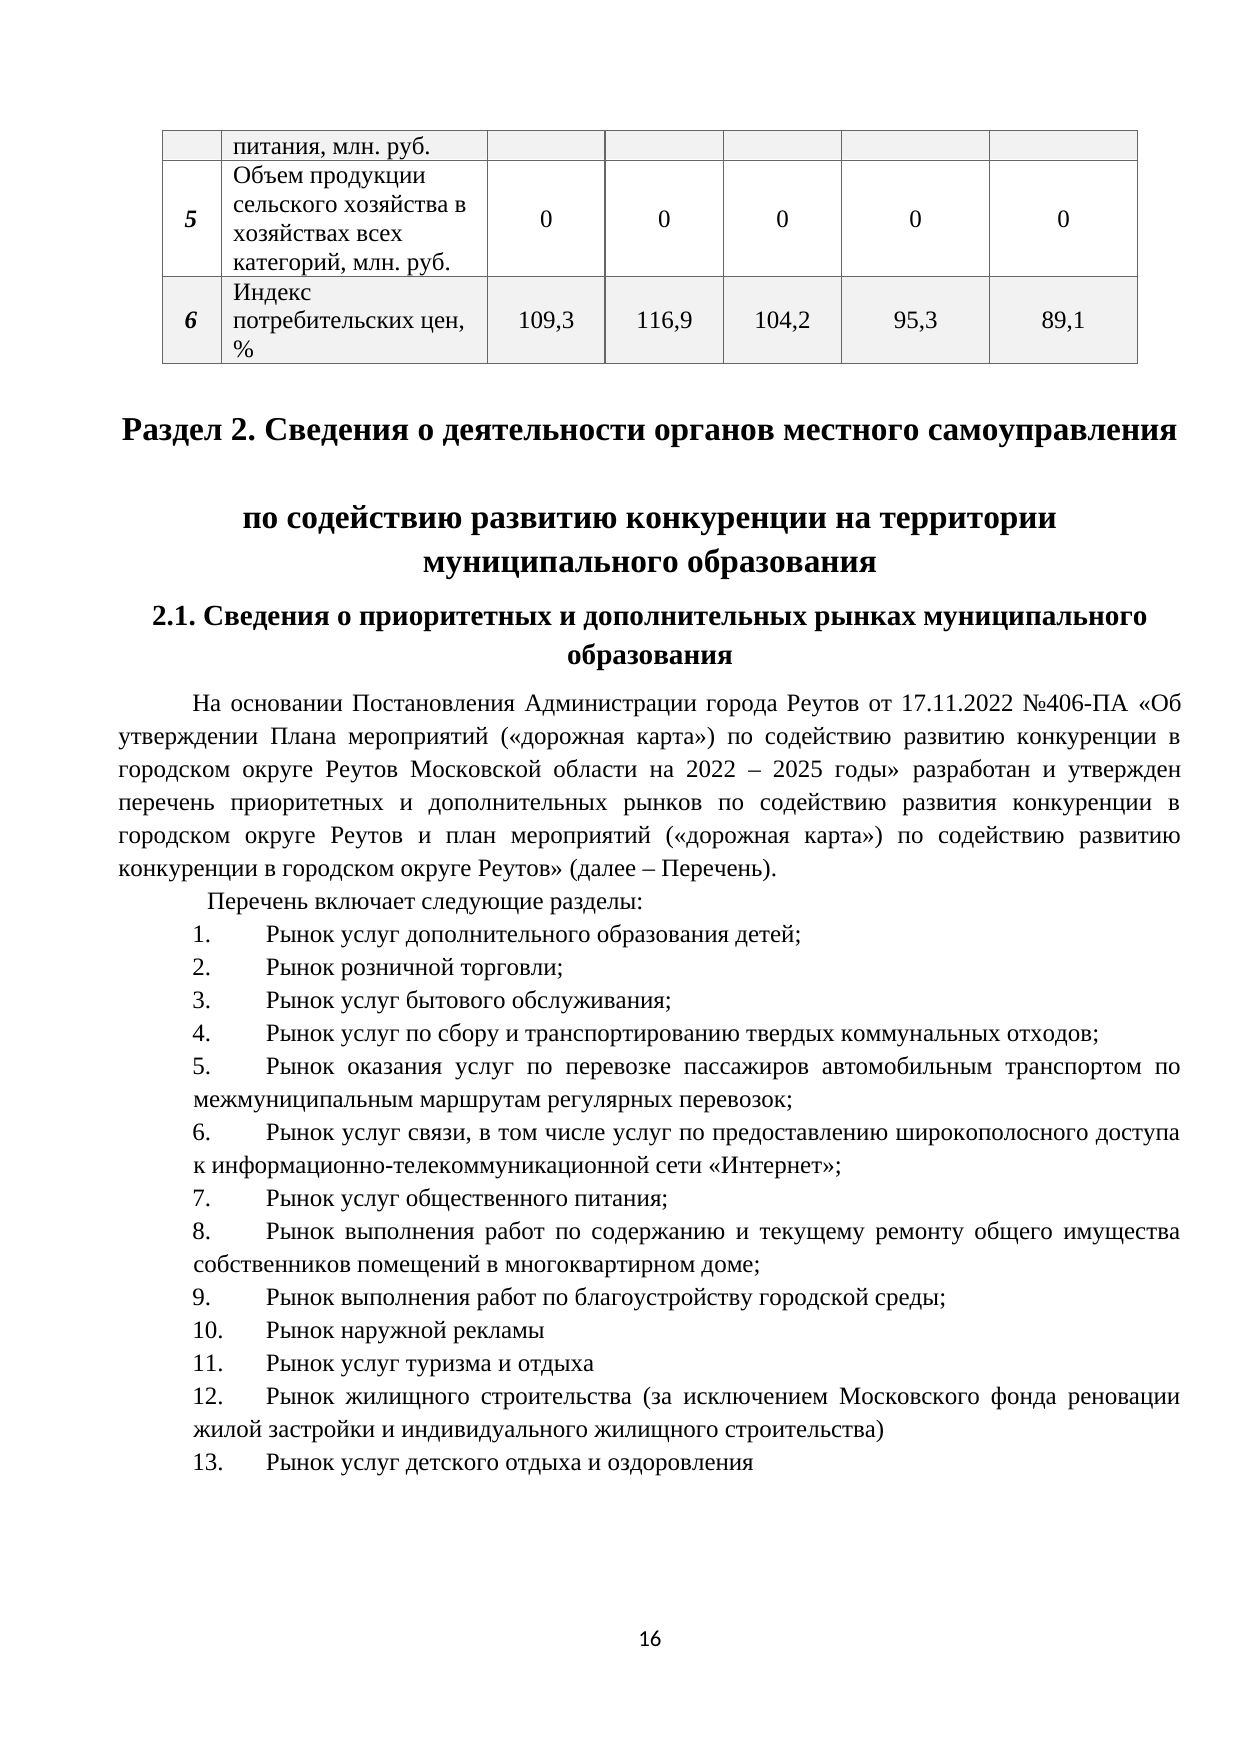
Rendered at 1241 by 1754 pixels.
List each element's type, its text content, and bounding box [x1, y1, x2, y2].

list 10. Рынок наружной рекламы [192, 1315, 1181, 1344]
list 9. Рынок выполнения работ по благоустройству городской среды; [192, 1282, 1181, 1311]
table_cell 1 689,0 [488, 131, 604, 159]
table_cell 118,9 [842, 131, 989, 159]
table_cell 1 594,0 [606, 131, 723, 159]
list 4. Рынок услуг по сбору и транспортированию твердых коммунальных отходов; [192, 1018, 1181, 1047]
list Перечень включает следующие разделы: [118, 886, 1181, 915]
table_cell 104,2 [724, 277, 841, 363]
table_cell 0 [488, 161, 604, 276]
list 12. Рынок жилищного строительства (за исключением Московского фонда реновации жилой застройки и индивидуального жилищного строительства) [192, 1381, 1181, 1443]
list 5. Рынок оказания услуг по перевозке пассажиров автомобильным транспортом по межмуниципальным маршрутам регулярных перевозок; [192, 1051, 1181, 1113]
table_cell 109,3 [488, 277, 604, 363]
list На основании Постановления Администрации города Реутов от 17.11.2022 №406-ПА «Об утверждении Плана мероприятий («дорожная карта») по содействию развитию конкуренции в городском округе Реутов Московской области на 2022 – 2025 годы» разработан и утвержден перечень приоритетных и дополнительных рынков по содействию развития конкуренции в городском округе Реутов и план мероприятий («дорожная карта») по содействию развитию конкуренции в городском округе Реутов» (далее – Перечень). [118, 688, 1181, 882]
table_cell 95,3 [842, 277, 989, 363]
table_cell 0 [842, 161, 989, 276]
table_cell 0 [606, 161, 723, 276]
table_cell 4 [163, 131, 221, 159]
table_cell 0 [990, 161, 1137, 276]
subtitle 2.1. Сведения о приоритетных и дополнительных рынках муниципального образования [118, 598, 1181, 670]
table_cell 2 008,4 [724, 131, 841, 159]
list 1. Рынок услуг дополнительного образования детей; [192, 919, 1181, 948]
table_cell 5 [163, 161, 221, 276]
list 13. Рынок услуг детского отдыха и оздоровления [192, 1447, 1181, 1476]
list 8. Рынок выполнения работ по содержанию и текущему ремонту общего имущества собственников помещений в многоквартирном доме; [192, 1216, 1181, 1278]
table_cell 116,9 [606, 277, 723, 363]
table_cell Объем продукции сельского хозяйства в хозяйствах всех категорий, млн. руб. [222, 161, 487, 276]
table_cell 126,0 [990, 131, 1137, 159]
list 2. Рынок розничной торговли; [192, 952, 1181, 981]
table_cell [222, 131, 487, 159]
table_cell 0 [724, 161, 841, 276]
list 11. Рынок услуг туризма и отдыха [192, 1348, 1181, 1377]
subtitle Раздел 2. Сведения о деятельности органов местного самоуправления по содействию развитию конкуренции на территории муниципального образования [118, 409, 1181, 580]
table_cell Индекс потребительских цен, % [222, 277, 487, 363]
list 6. Рынок услуг связи, в том числе услуг по предоставлению широкополосного доступа к информационно-телекоммуникационной сети «Интернет»; [192, 1117, 1181, 1179]
table_cell 89,1 [990, 277, 1137, 363]
table_cell 6 [163, 277, 221, 363]
list 7. Рынок услуг общественного питания; [192, 1183, 1181, 1212]
list 3. Рынок услуг бытового обслуживания; [192, 985, 1181, 1014]
